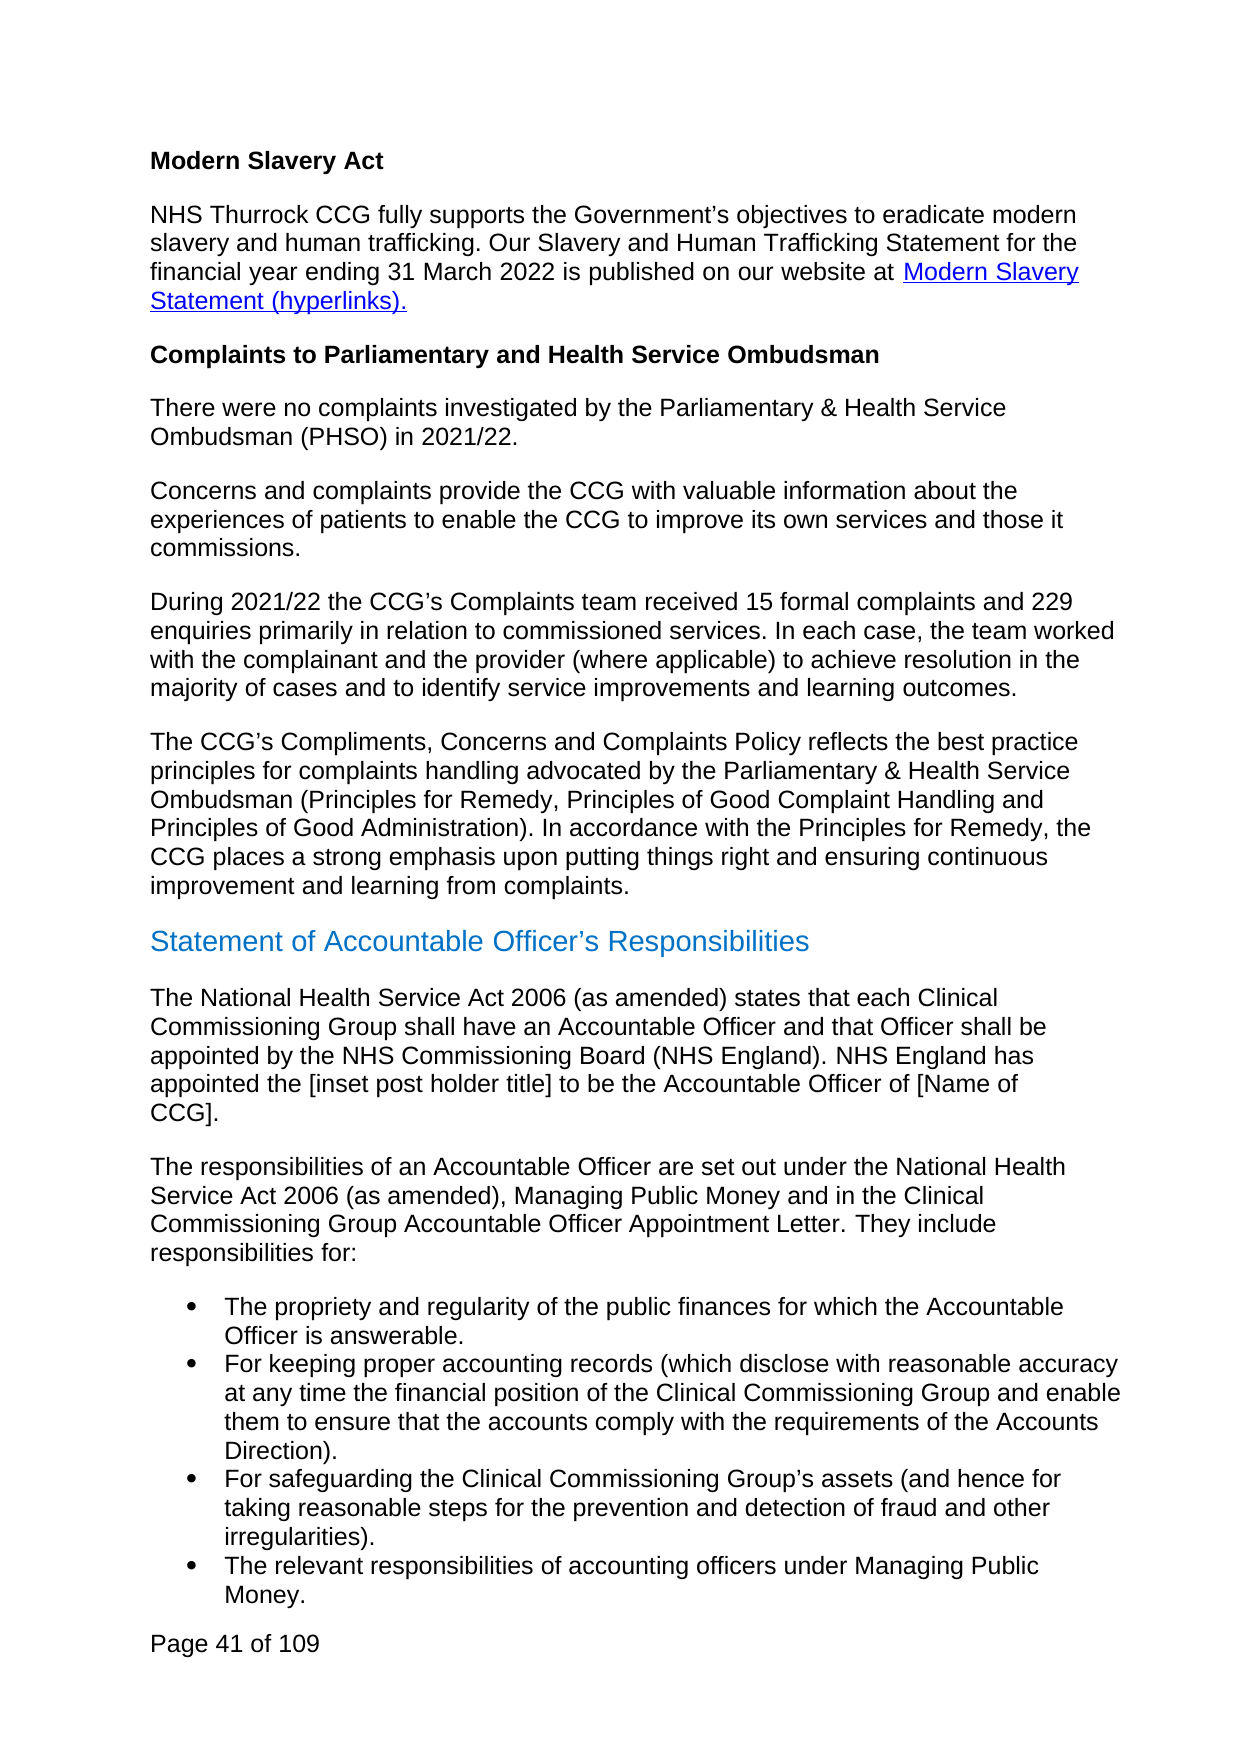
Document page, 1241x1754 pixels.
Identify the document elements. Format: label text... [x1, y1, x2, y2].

list For keeping proper accounting records (which disclose with reasonable accuracy at any time the financial position of the Clinical Commissioning Group and enable them to ensure that the accounts comply with the requirements of the Accounts Direction). [187, 1349, 1123, 1464]
list The relevant responsibilities of accounting officers under Managing Public Money. [187, 1551, 1040, 1608]
text Statement of Accountable Officer’s Responsibilities [150, 924, 1157, 958]
subtitle Modern Slavery Act [150, 146, 1157, 174]
text There were no complaints investigated by the Parliamentary & Health Service Ombudsman (PHSO) in 2021/22. [150, 393, 1009, 451]
text The CCG’s Compliments, Concerns and Complaints Policy reflects the best practice principles for complaints handling advocated by the Parliamentary & Health Service Ombudsman (Principles for Remedy, Principles of Good Complaint Handling and Principles of Good Administration). In accordance with the Principles for Remedy, the CCG places a strong emphasis upon putting things right and ensuring continuous improvement and learning from complaints. [150, 727, 1094, 900]
list The propriety and regularity of the public finances for which the Accountable Officer is answerable. [187, 1292, 1066, 1349]
text During 2021/22 the CCG’s Complaints team received 15 formal complaints and 229 enquiries primarily in relation to commissioned services. In each case, the team worked with the complainant and the provider (where applicable) to achieve resolution in the majority of cases and to identify service improvements and learning outcomes. [150, 587, 1117, 702]
subtitle Complaints to Parliamentary and Health Service Ombudsman [150, 339, 1157, 368]
text The National Health Service Act 2006 (as amended) states that each Clinical Commissioning Group shall have an Accountable Officer and that Officer shall be appointed by the NHS Commissioning Board (NHS England). NHS England has appointed the [inset post holder title] to be the Accountable Officer of [Name of CCG]. [150, 983, 1094, 1127]
text NHS Thurrock CCG fully supports the Government’s objectives to eradicate modern slavery and human trafficking. Our Slavery and Human Trafficking Statement for the financial year ending 31 March 2022 is published on our website at Modern Slavery Statement (hyperlinks). [150, 199, 1079, 314]
list For safeguarding the Clinical Commissioning Group’s assets (and hence for taking reasonable steps for the prevention and detection of fraud and other irregularities). [187, 1464, 1063, 1551]
text Concerns and complaints provide the CCG with valuable information about the experiences of patients to enable the CCG to improve its own services and those it commissions. [150, 476, 1066, 562]
text The responsibilities of an Accountable Officer are set out under the National Health Service Act 2006 (as amended), Managing Public Money and in the Clinical Commissioning Group Accountable Officer Appointment Letter. They include responsibilities for: [150, 1152, 1069, 1267]
